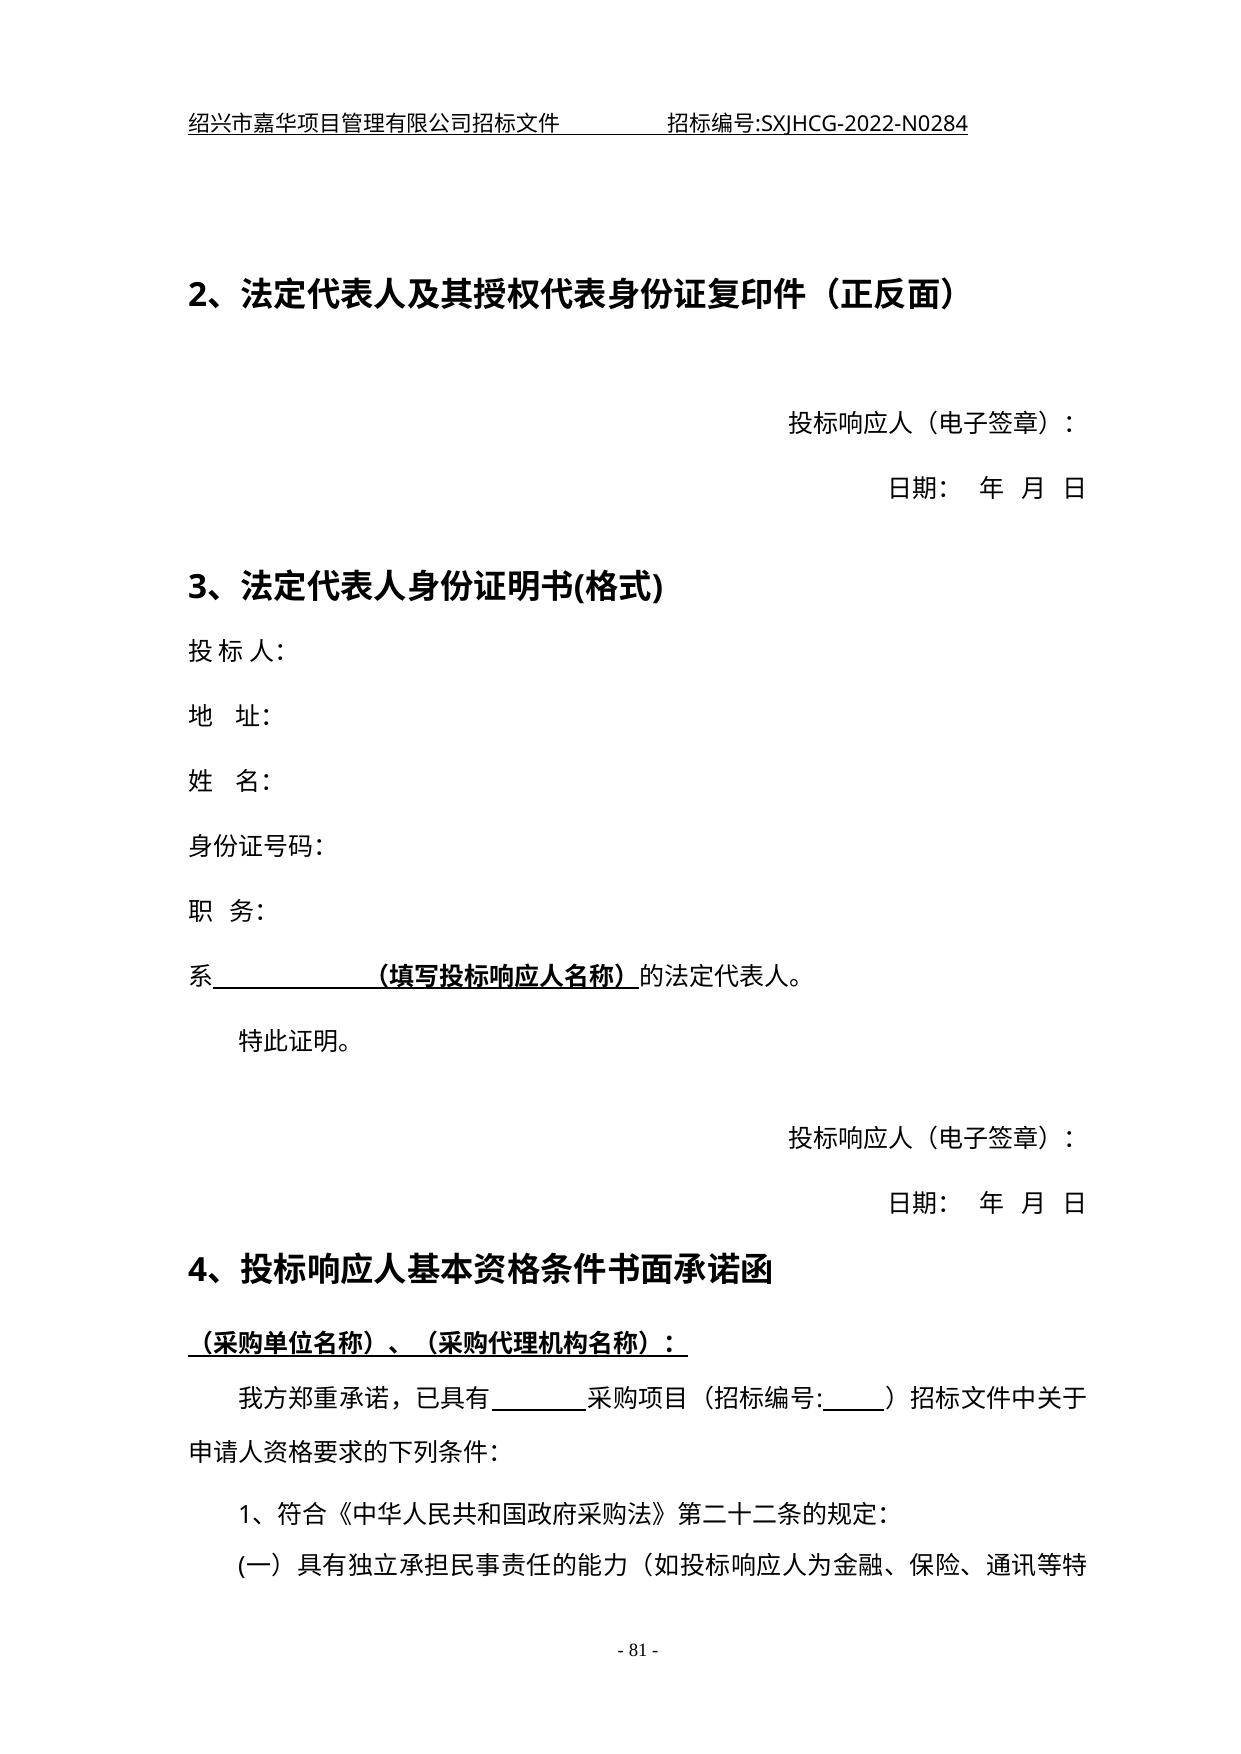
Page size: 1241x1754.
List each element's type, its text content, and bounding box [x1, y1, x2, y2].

text 3、法定代表人身份证明书(格式) [188, 552, 1088, 617]
text 地 址： [188, 682, 1088, 747]
text 日期： 年 月 日 [188, 1169, 1088, 1234]
text 职 务： [188, 877, 1058, 942]
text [188, 1545, 1088, 1581]
text 日期： 年 月 日 [188, 454, 1088, 519]
text 系 （填写投标响应人名称）的法定代表人。 [188, 942, 1088, 1007]
text 投标响应人（电子签章）： [188, 1104, 1088, 1169]
text 身份证号码： [188, 812, 1058, 877]
text 特此证明。 [188, 1007, 1088, 1072]
text 投 标 人： [188, 617, 1088, 682]
text 我方郑重承诺，已具有 采购项目（招标编号: ）招标文件中关于申请人资格要求的下列条件： [188, 1378, 1088, 1469]
text 2、法定代表人及其授权代表身份证复印件（正反面） [188, 259, 1088, 324]
text 1、符合《中华人民共和国政府采购法》第二十二条的规定： [188, 1487, 1088, 1533]
text 姓 名： [188, 747, 1058, 812]
text （采购单位名称）、（采购代理机构名称）： [188, 1324, 1088, 1360]
text 投标响应人（电子签章）： [188, 389, 1088, 454]
text 4、投标响应人基本资格条件书面承诺函 [188, 1234, 1088, 1299]
